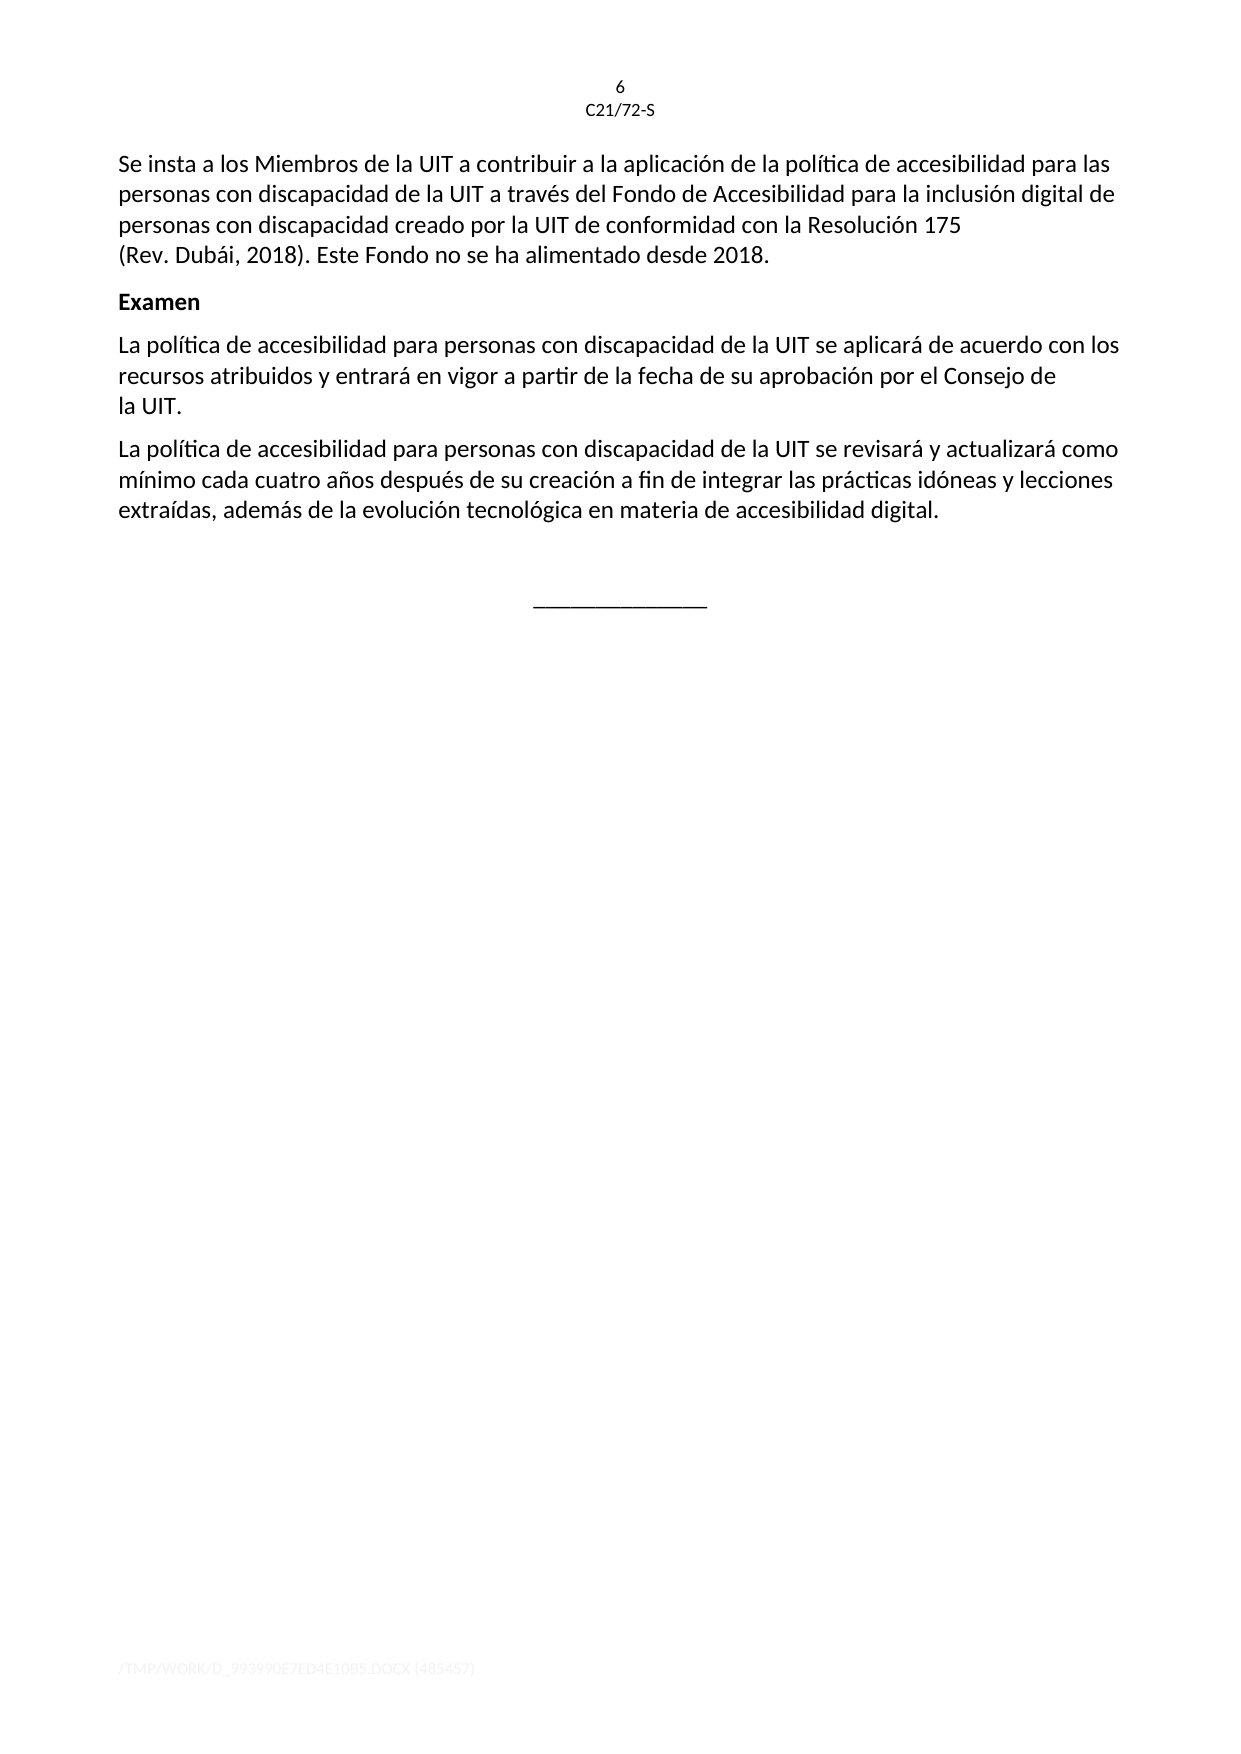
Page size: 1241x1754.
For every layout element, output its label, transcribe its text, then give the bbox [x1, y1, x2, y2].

subtitle Examen [118, 286, 1122, 317]
text ______________ [118, 581, 1122, 611]
text La política de accesibilidad para personas con discapacidad de la UIT se aplicará de acuerdo con los recursos atribuidos y entrará en vigor a partir de la fecha de su aprobación por el Consejo de la UIT. [118, 329, 1122, 421]
text Se insta a los Miembros de la UIT a contribuir a la aplicación de la política de accesibilidad para las personas con discapacidad de la UIT a través del Fondo de Accesibilidad para la inclusión digital de personas con discapacidad creado por la UIT de conformidad con la Resolución 175 (Rev. Dubái, 2018). Este Fondo no se ha alimentado desde 2018. [118, 148, 1122, 270]
text La política de accesibilidad para personas con discapacidad de la UIT se revisará y actualizará como mínimo cada cuatro años después de su creación a fin de integrar las prácticas idóneas y lecciones extraídas, además de la evolución tecnológica en materia de accesibilidad digital. [118, 433, 1122, 525]
